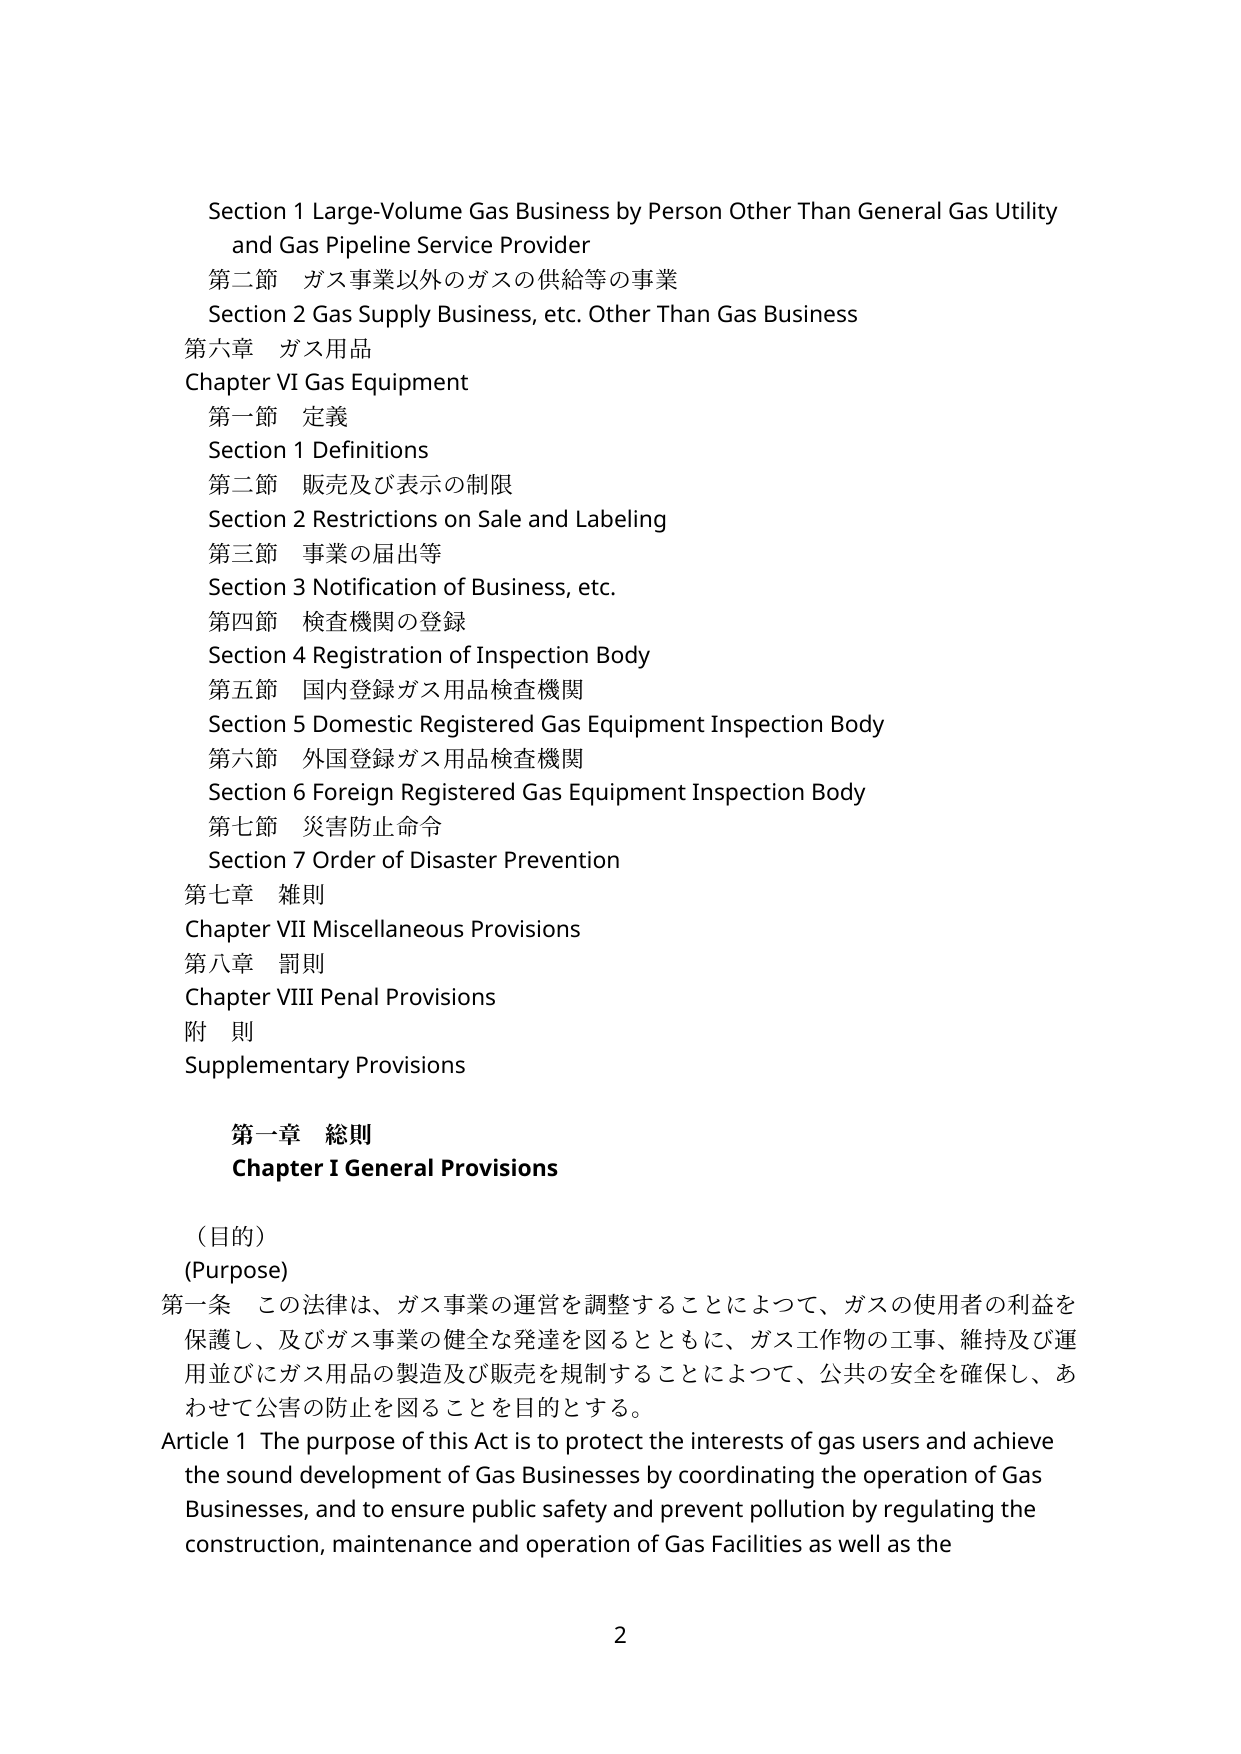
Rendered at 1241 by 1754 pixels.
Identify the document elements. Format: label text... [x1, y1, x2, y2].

text 第一節 定義 [207, 399, 1079, 433]
text Section 2 Restrictions on Sale and Labeling [207, 501, 1079, 535]
text （目的） [184, 1219, 1079, 1253]
text Chapter VII Miscellaneous Provisions [184, 911, 1079, 945]
text Chapter I General Provisions [230, 1150, 1079, 1184]
text 第七章 雑則 [184, 877, 1079, 911]
text 第六節 外国登録ガス用品検査機関 [207, 740, 1079, 774]
text Section 1 Definitions [207, 433, 1079, 467]
text Section 4 Registration of Inspection Body [207, 638, 1079, 672]
text Section 7 Order of Disaster Prevention [207, 843, 1079, 877]
text Chapter VI Gas Equipment [184, 364, 1079, 399]
text Chapter VIII Penal Provisions [184, 979, 1079, 1014]
text Supplementary Provisions [184, 1048, 1079, 1082]
text 第三節 事業の届出等 [207, 535, 1079, 569]
text 附 則 [184, 1014, 1079, 1048]
text 第一章 総則 [230, 1116, 1079, 1150]
text Section 1 Large-Volume Gas Business by Person Other Than General Gas Utility and Gas Pipeline Service Provider [207, 194, 1079, 262]
text (Purpose) [184, 1253, 1079, 1287]
text 第八章 罰則 [184, 945, 1079, 979]
text 第六章 ガス用品 [184, 330, 1079, 364]
text 第五節 国内登録ガス用品検査機関 [207, 672, 1079, 706]
text 第四節 検査機関の登録 [207, 604, 1079, 638]
text Section 2 Gas Supply Business, etc. Other Than Gas Business [207, 296, 1079, 330]
text 第二節 ガス事業以外のガスの供給等の事業 [207, 262, 1079, 296]
text Section 3 Notification of Business, etc. [207, 569, 1079, 604]
text 第一条 この法律は、ガス事業の運営を調整することによつて、ガスの使用者の利益を保護し、及びガス事業の健全な発達を図るとともに、ガス工作物の工事、維持及び運用並びにガス用品の製造及び販売を規制することによつて、公共の安全を確保し、あわせて公害の防止を図ることを目的とする。 [161, 1287, 1079, 1424]
text 第七節 災害防止命令 [207, 809, 1079, 843]
text Section 5 Domestic Registered Gas Equipment Inspection Body [207, 706, 1079, 740]
text Section 6 Foreign Registered Gas Equipment Inspection Body [207, 774, 1079, 809]
text 第二節 販売及び表示の制限 [207, 467, 1079, 501]
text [161, 1424, 1079, 1560]
